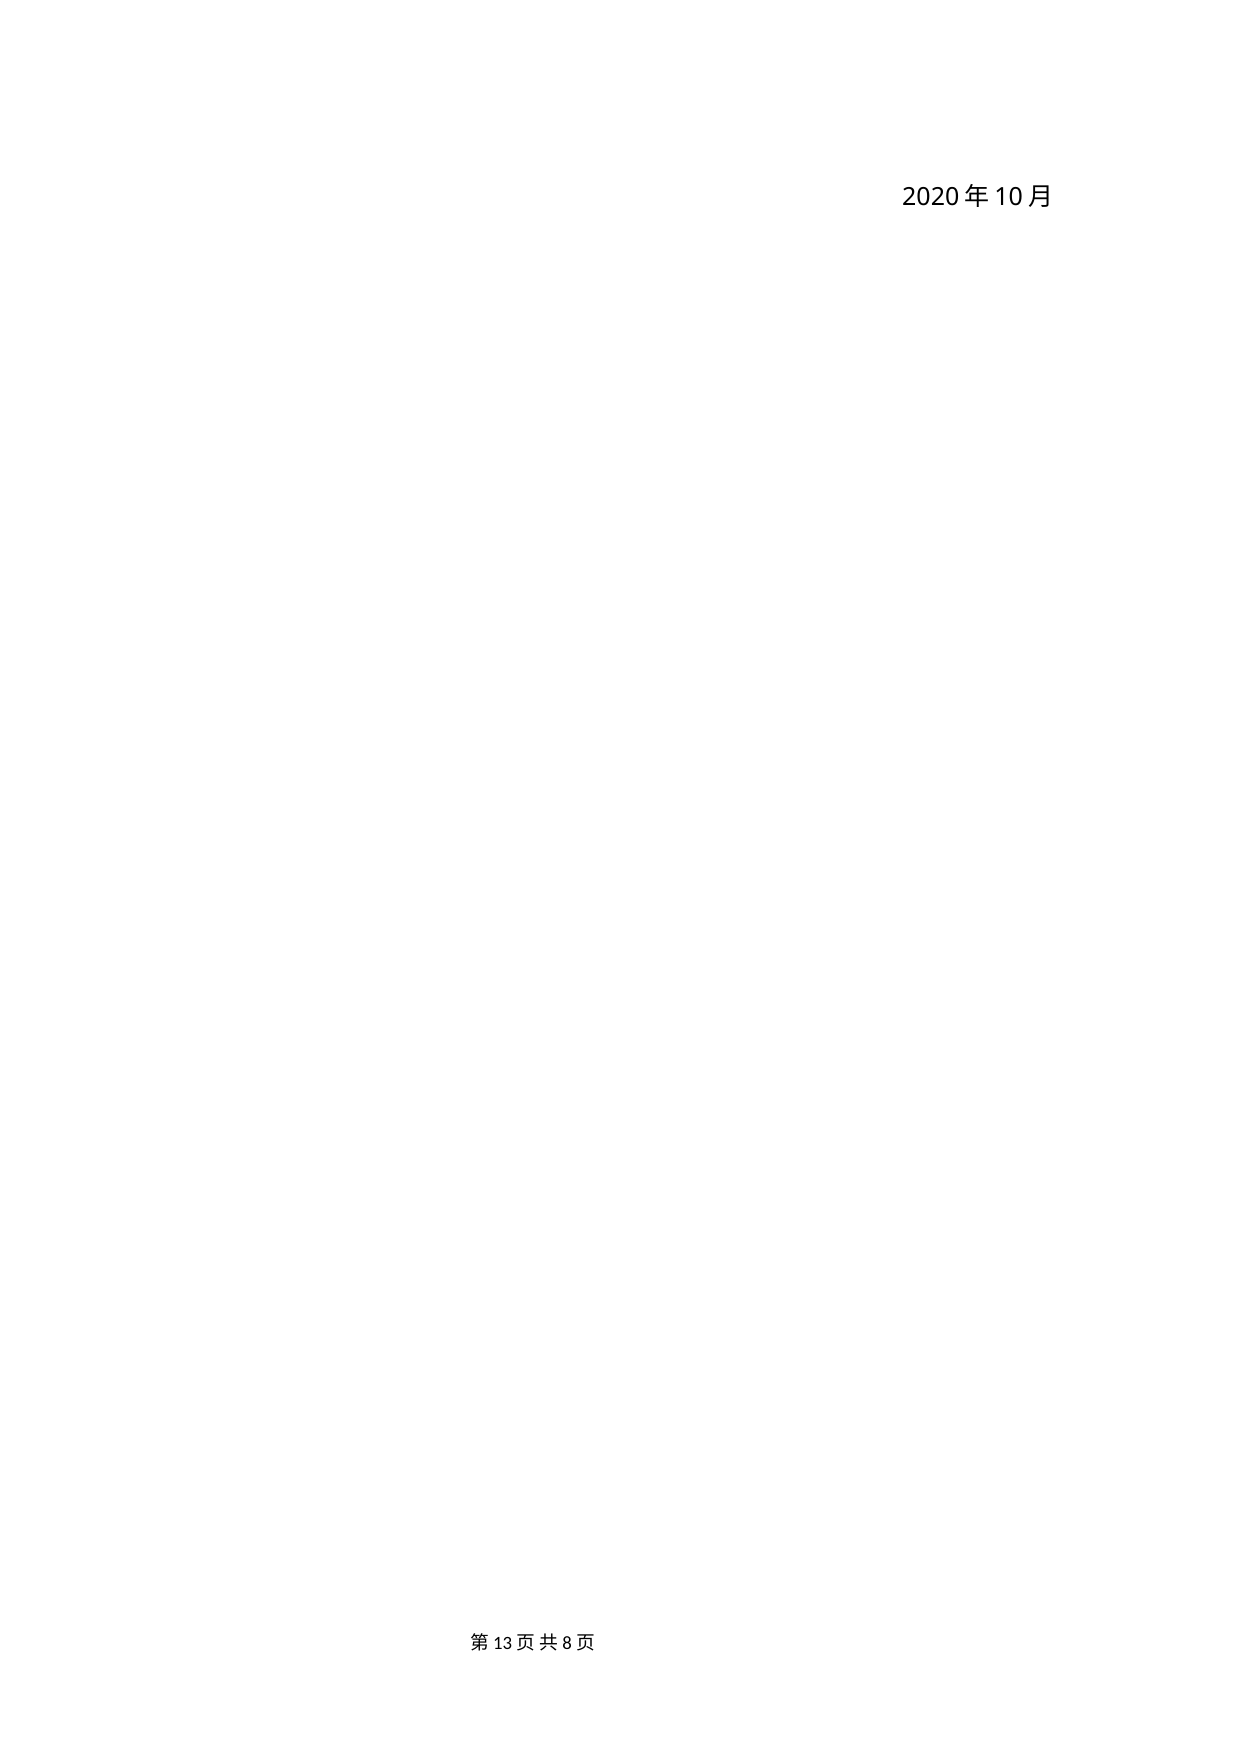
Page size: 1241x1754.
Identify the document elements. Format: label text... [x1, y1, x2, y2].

text 2020年10月 [187, 162, 1053, 227]
